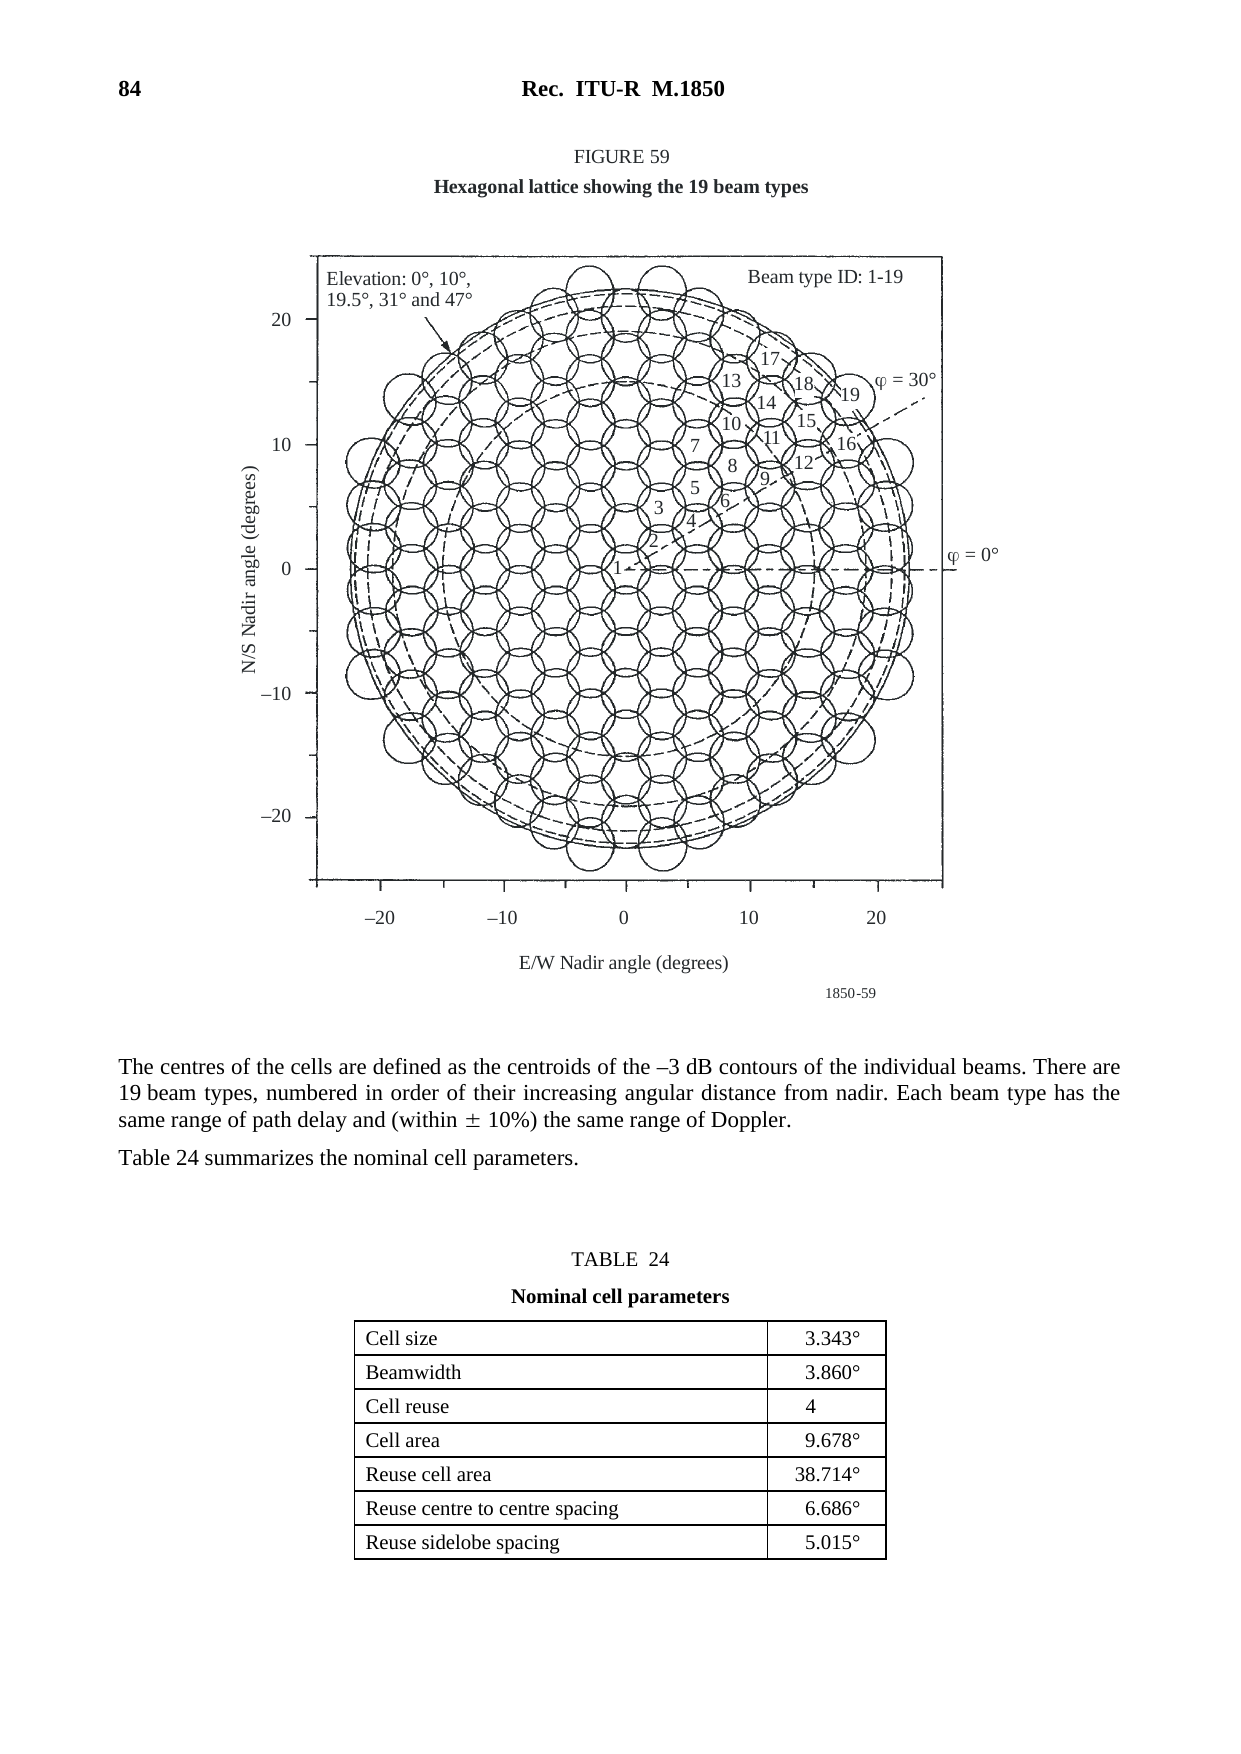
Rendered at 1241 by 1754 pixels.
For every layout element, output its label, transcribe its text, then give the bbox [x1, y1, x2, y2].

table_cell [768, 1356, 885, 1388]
text The centres of the cells are defined as the centroids of the –3 dB contours of the individual beams. There are 19 beam types, numbered in order of their increasing angular distance from nadir. Each beam type has the same range of path delay and (within 10%) the same range of Doppler. [118, 1053, 1122, 1132]
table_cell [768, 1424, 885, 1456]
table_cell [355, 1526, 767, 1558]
title Nominal cell parameters [118, 1284, 1122, 1308]
text TABLE 24 [118, 1247, 1122, 1271]
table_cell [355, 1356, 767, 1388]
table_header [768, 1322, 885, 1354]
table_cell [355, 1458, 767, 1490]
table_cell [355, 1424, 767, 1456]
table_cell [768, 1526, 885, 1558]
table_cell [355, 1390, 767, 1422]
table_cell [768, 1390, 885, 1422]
text Table 24 summarizes the nominal cell parameters. [118, 1144, 1122, 1171]
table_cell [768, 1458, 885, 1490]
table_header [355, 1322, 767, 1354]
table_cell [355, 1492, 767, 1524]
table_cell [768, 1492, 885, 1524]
